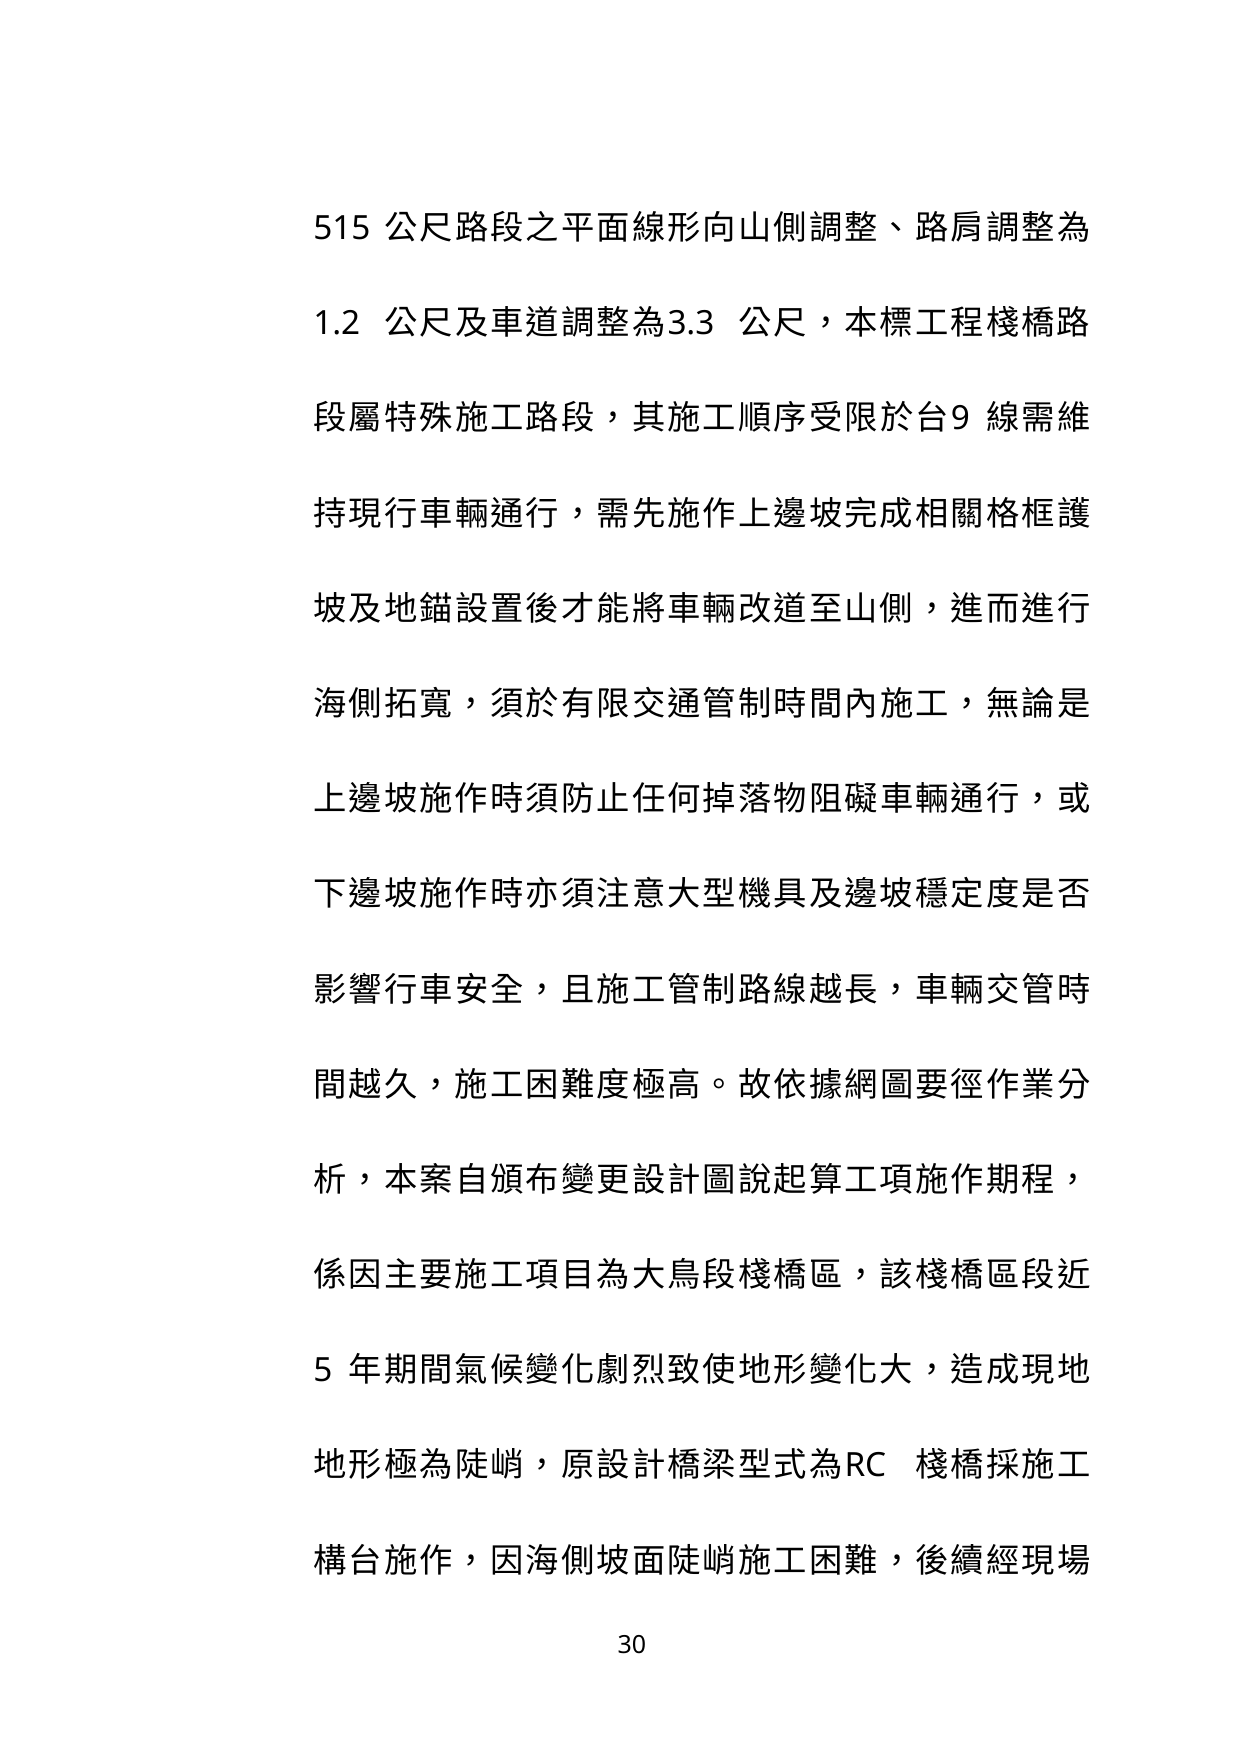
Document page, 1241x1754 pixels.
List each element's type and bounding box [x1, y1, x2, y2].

subtitle [240, 177, 1092, 1605]
